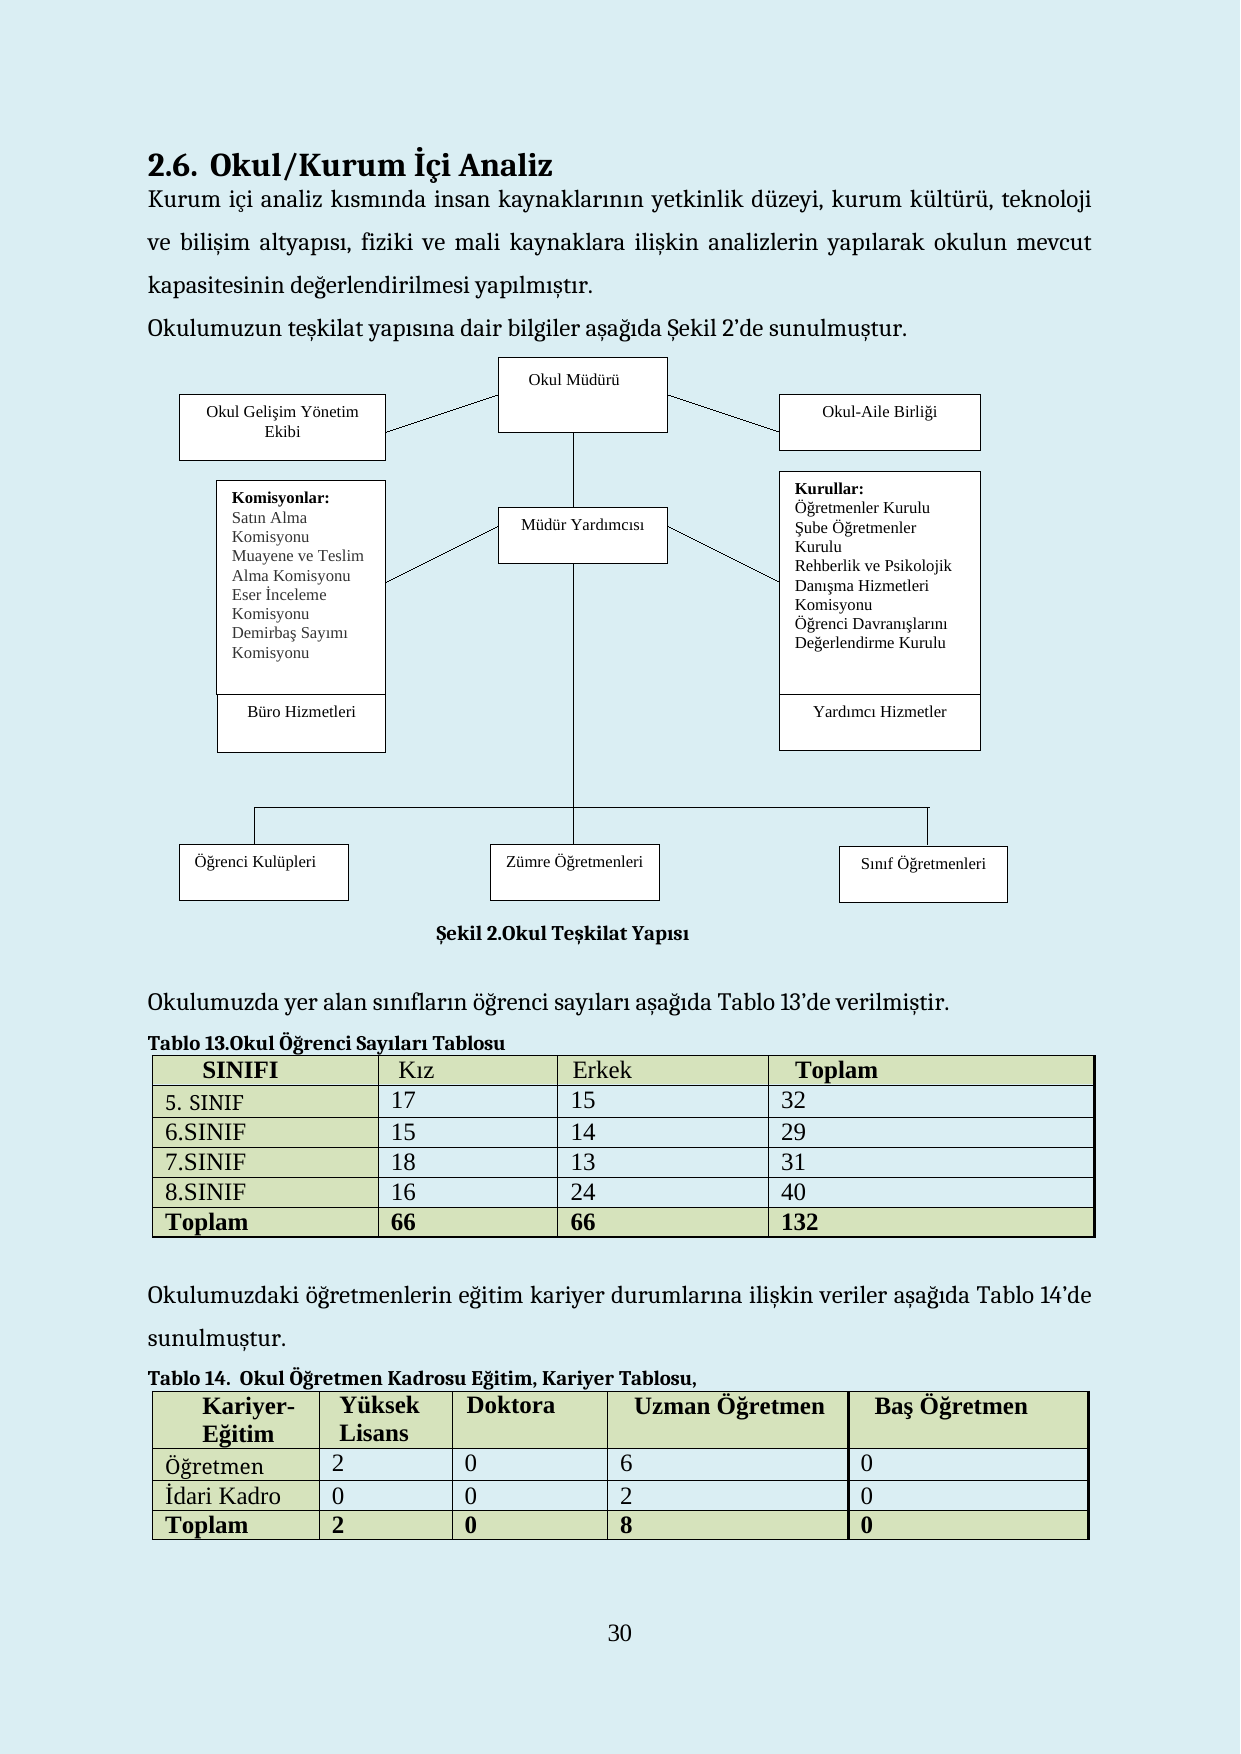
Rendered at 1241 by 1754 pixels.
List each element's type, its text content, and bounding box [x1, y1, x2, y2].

table_header Erkek [558, 1056, 768, 1084]
text Tablo 14. Okul Öğretmen Kadrosu Eğitim, Kariyer Tablosu, [148, 1367, 1198, 1391]
table_cell 0 [453, 1481, 607, 1510]
text Okulumuzun teşkilat yapısına dair bilgiler aşağıda Şekil 2’de sunulmuştur. [148, 314, 1093, 343]
table_cell 8 [608, 1511, 847, 1539]
subtitle Okul/Kurum İçi Analiz [148, 146, 1198, 184]
table_cell 0 [850, 1449, 1087, 1480]
table_cell 132 [769, 1208, 1093, 1236]
table_header Uzman Öğretmen [608, 1392, 847, 1448]
table_header Toplam [769, 1056, 1093, 1084]
table_cell 66 [379, 1208, 557, 1236]
table_header Doktora [453, 1392, 607, 1448]
table_cell 0 [850, 1511, 1087, 1539]
table_cell 40 [769, 1178, 1093, 1207]
table_cell 66 [558, 1208, 768, 1236]
table_cell 2 [320, 1511, 452, 1539]
table_cell 5. SINIF [153, 1086, 378, 1117]
table_cell 31 [769, 1148, 1093, 1177]
table_cell Öğretmen [153, 1449, 319, 1480]
table_cell Toplam [153, 1208, 378, 1236]
table_cell 0 [320, 1481, 452, 1510]
table_cell 0 [453, 1511, 607, 1539]
text Tablo 13.Okul Öğrenci Sayıları Tablosu [148, 1031, 1198, 1055]
table_cell 2 [608, 1481, 847, 1510]
table_cell 2 [320, 1449, 452, 1480]
table_header Kız [379, 1056, 557, 1084]
table_header Yüksek Lisans [320, 1392, 452, 1448]
table_cell 7.SINIF [153, 1148, 378, 1177]
text Kurum içi analiz kısmında insan kaynaklarının yetkinlik düzeyi, kurum kültürü, teknoloji ve bilişim altyapısı, fiziki ve mali kaynaklara ilişkin analizlerin yapılarak okulun mevcut kapasitesinin değerlendirilmesi yapılmıştır. [148, 184, 1093, 299]
table_cell 17 [379, 1086, 557, 1117]
table_cell 16 [379, 1178, 557, 1207]
table_cell 24 [558, 1178, 768, 1207]
table_cell 0 [850, 1481, 1087, 1510]
table_cell 18 [379, 1148, 557, 1177]
table_cell 8.SINIF [153, 1178, 378, 1207]
table_header Kariyer-Eğitim [153, 1392, 319, 1448]
text Şekil 2.Okul Teşkilat Yapısı [148, 921, 1198, 945]
table_cell 6 [608, 1449, 847, 1480]
table_cell 6.SINIF [153, 1118, 378, 1147]
text Okulumuzdaki öğretmenlerin eğitim kariyer durumlarına ilişkin veriler aşağıda Tablo 14’de sunulmuştur. [148, 1281, 1093, 1352]
table_cell 15 [558, 1086, 768, 1117]
table_cell 13 [558, 1148, 768, 1177]
text Okulumuzda yer alan sınıfların öğrenci sayıları aşağıda Tablo 13’de verilmiştir. [148, 988, 1093, 1017]
table_cell 0 [453, 1449, 607, 1480]
table_cell İdari Kadro [153, 1481, 319, 1510]
table_cell 29 [769, 1118, 1093, 1147]
table_header SINIFI [153, 1056, 378, 1084]
table_header Baş Öğretmen [850, 1392, 1087, 1448]
table_cell 15 [379, 1118, 557, 1147]
table_cell Toplam [153, 1511, 319, 1539]
table_cell 14 [558, 1118, 768, 1147]
table_cell 32 [769, 1086, 1093, 1117]
